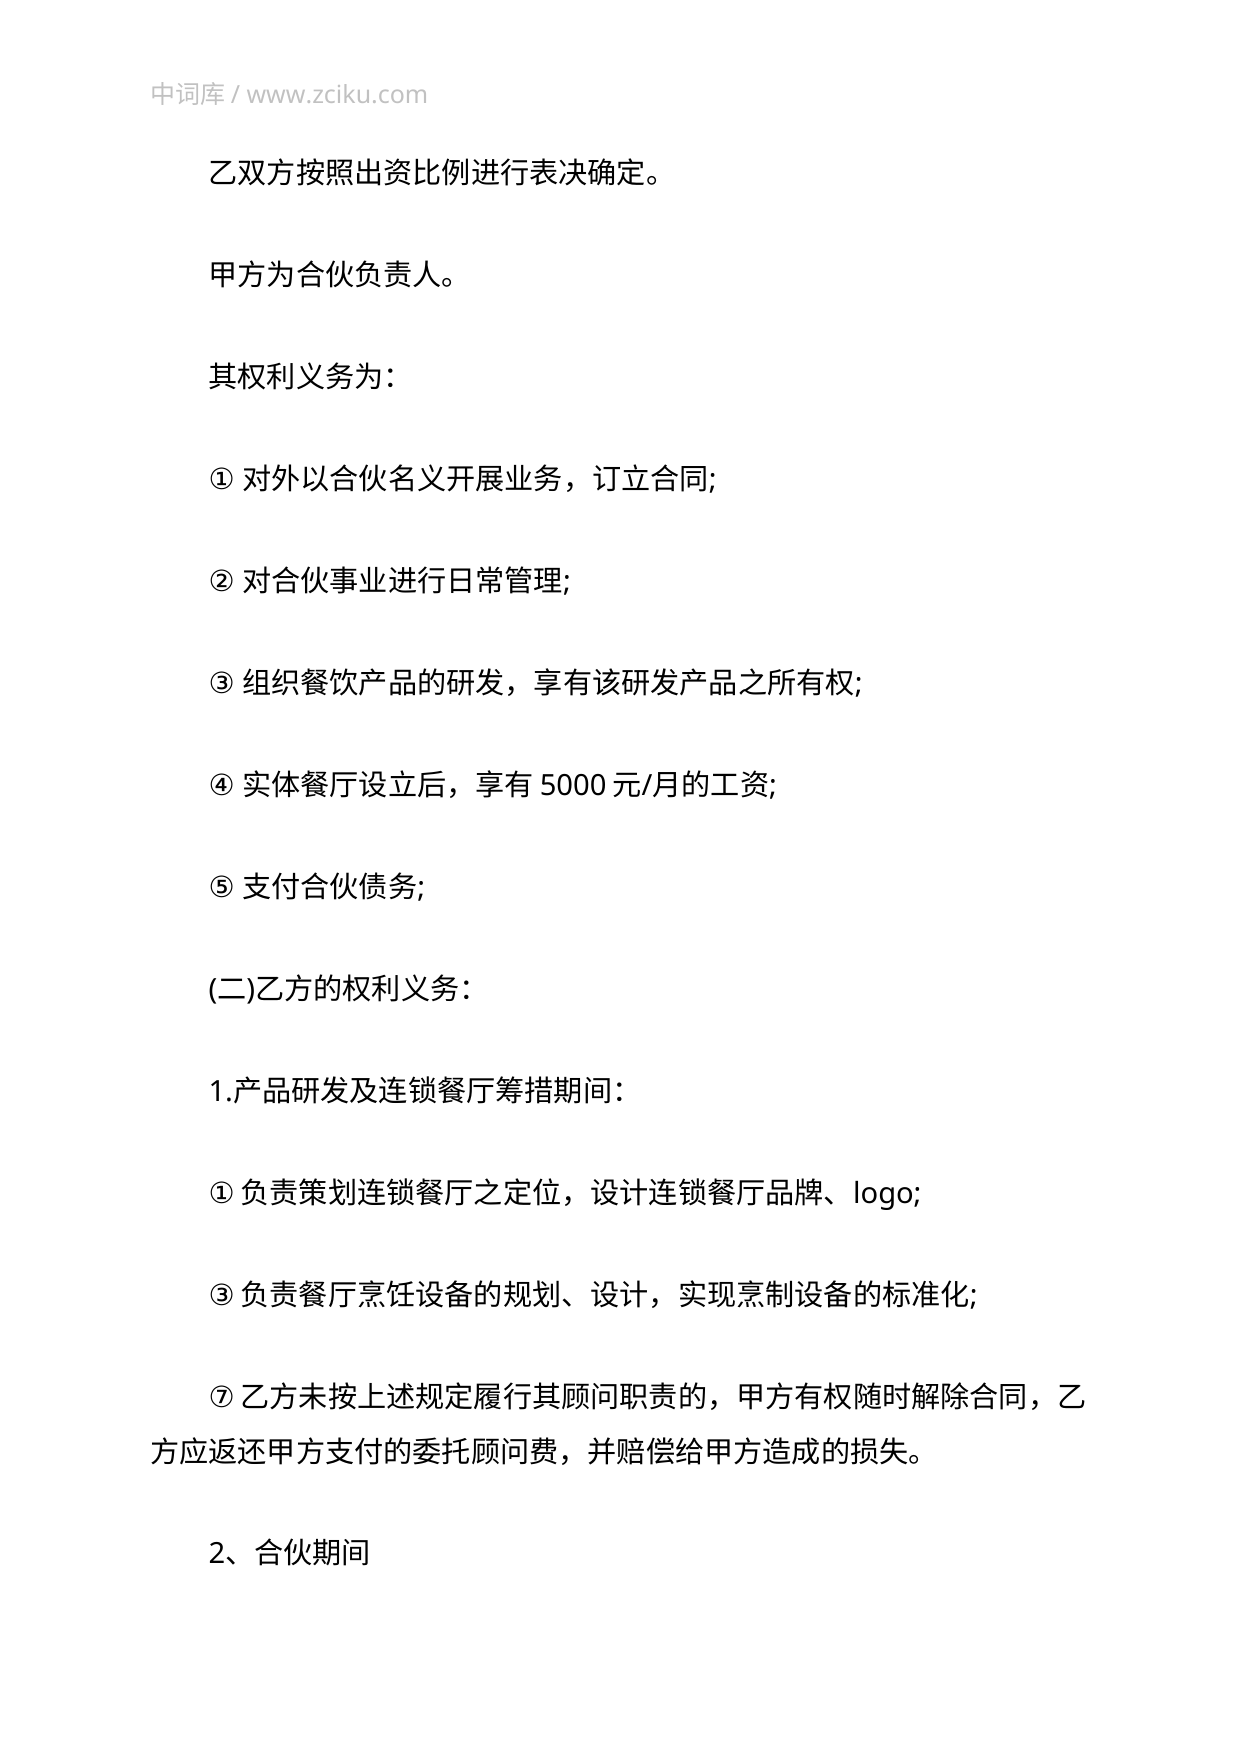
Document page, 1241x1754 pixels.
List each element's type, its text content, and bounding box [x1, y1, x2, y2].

text ⑤ 支付合伙债务; [150, 863, 1090, 906]
text ④ 实体餐厅设立后，享有5000元/月的工资; [150, 761, 1090, 804]
text (二)乙方的权利义务： [150, 965, 1090, 1008]
text ① 对外以合伙名义开展业务，订立合同; [150, 455, 1090, 498]
text 乙双方按照出资比例进行表决确定。 [150, 150, 1090, 192]
text 其权利义务为： [150, 353, 1090, 396]
text ② 对合伙事业进行日常管理; [150, 557, 1090, 600]
text ③负责餐厅烹饪设备的规划、设计，实现烹制设备的标准化; [150, 1271, 1090, 1313]
text ③ 组织餐饮产品的研发，享有该研发产品之所有权; [150, 659, 1090, 702]
text ⑦乙方未按上述规定履行其顾问职责的，甲方有权随时解除合同，乙方应返还甲方支付的委托顾问费，并赔偿给甲方造成的损失。 [150, 1373, 1090, 1470]
text ①负责策划连锁餐厅之定位，设计连锁餐厅品牌、logo; [150, 1169, 1090, 1212]
text 1.产品研发及连锁餐厅筹措期间： [150, 1067, 1090, 1109]
text 2、合伙期间 [150, 1530, 1090, 1572]
text 甲方为合伙负责人。 [150, 252, 1090, 294]
